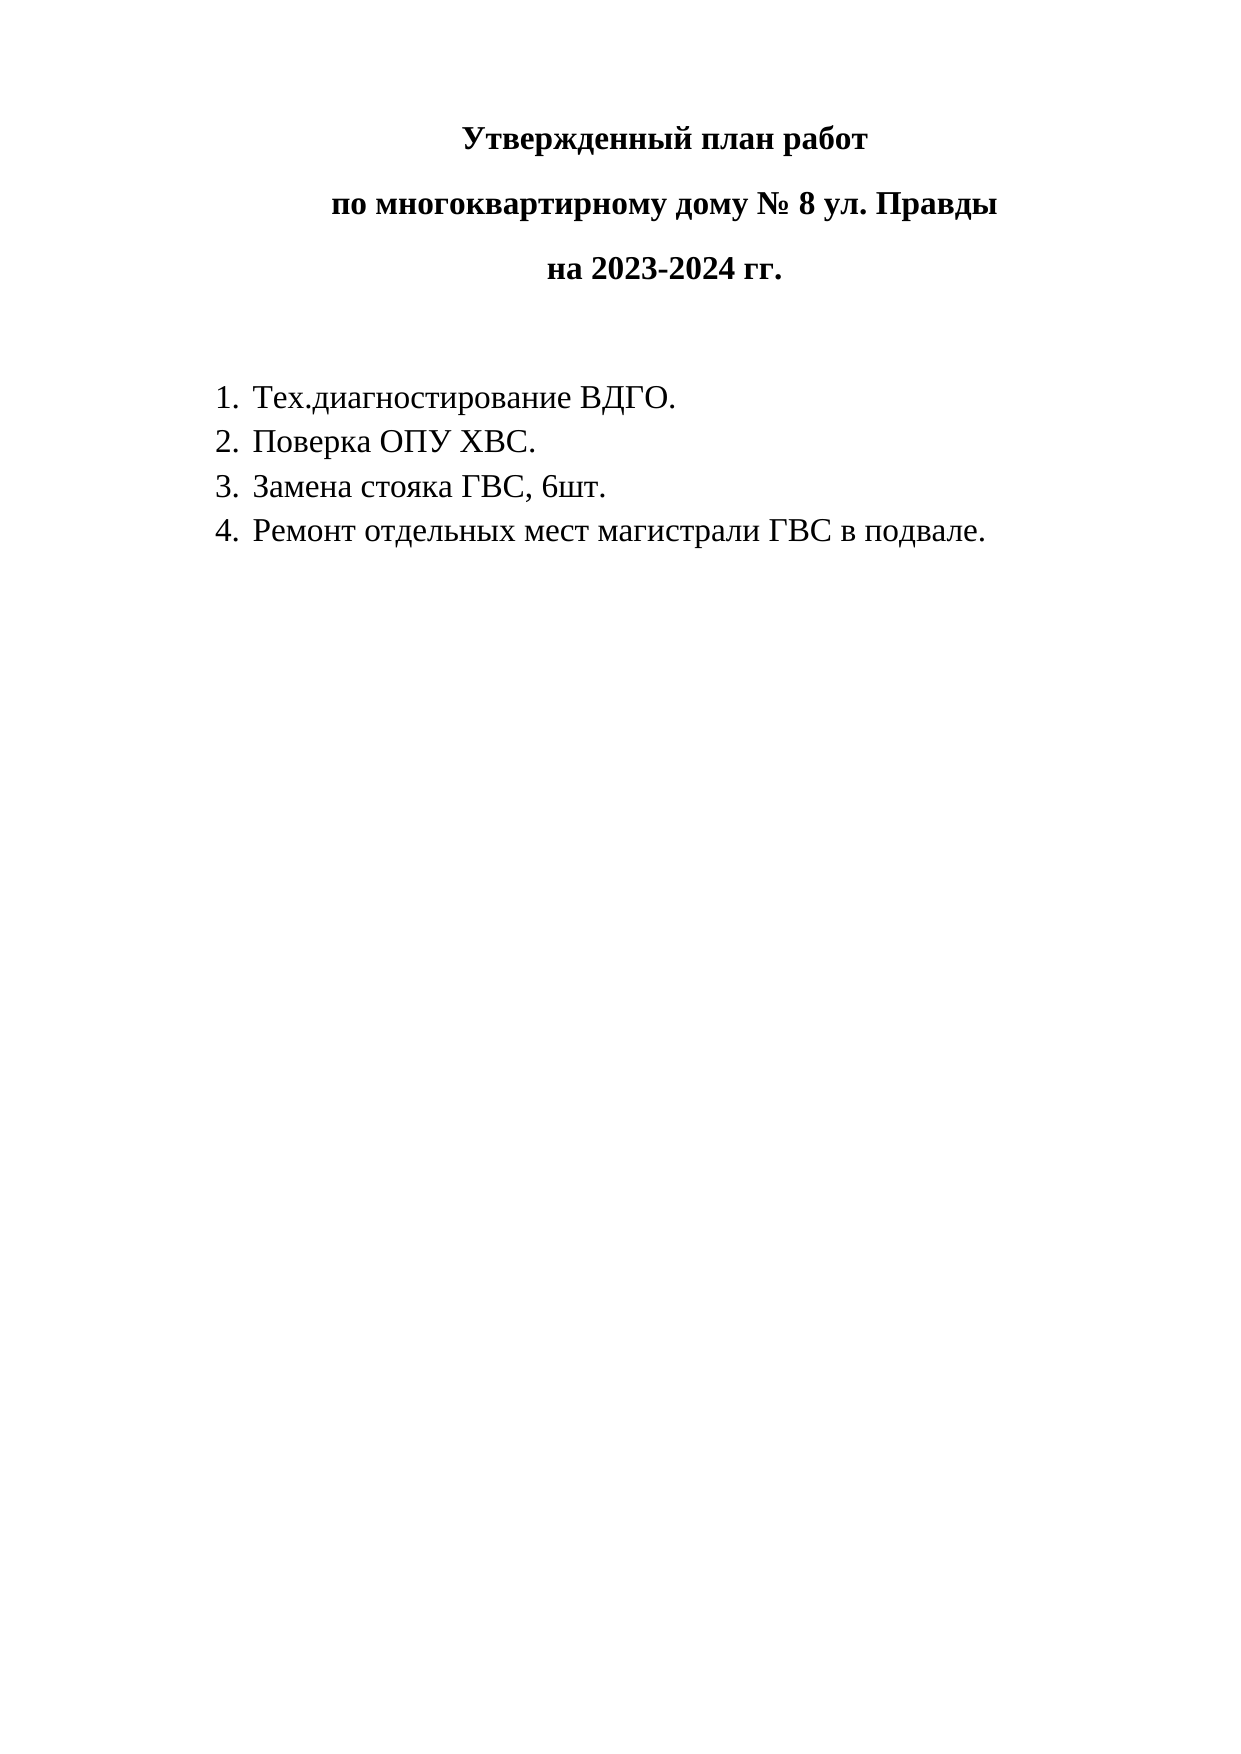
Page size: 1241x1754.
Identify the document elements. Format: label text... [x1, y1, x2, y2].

list Ремонт отдельных мест магистрали ГВС в подвале. [215, 510, 1152, 548]
text Утвержденный план работ [177, 118, 1152, 156]
list Замена стояка ГВС, 6шт. [215, 466, 1152, 504]
text на 2023-2024 гг. [177, 248, 1152, 286]
list Поверка ОПУ ХВС. [215, 422, 1152, 460]
list Тех.диагностирование ВДГО. [215, 378, 1152, 416]
text по многоквартирному дому № 8 ул. Правды [177, 183, 1152, 221]
